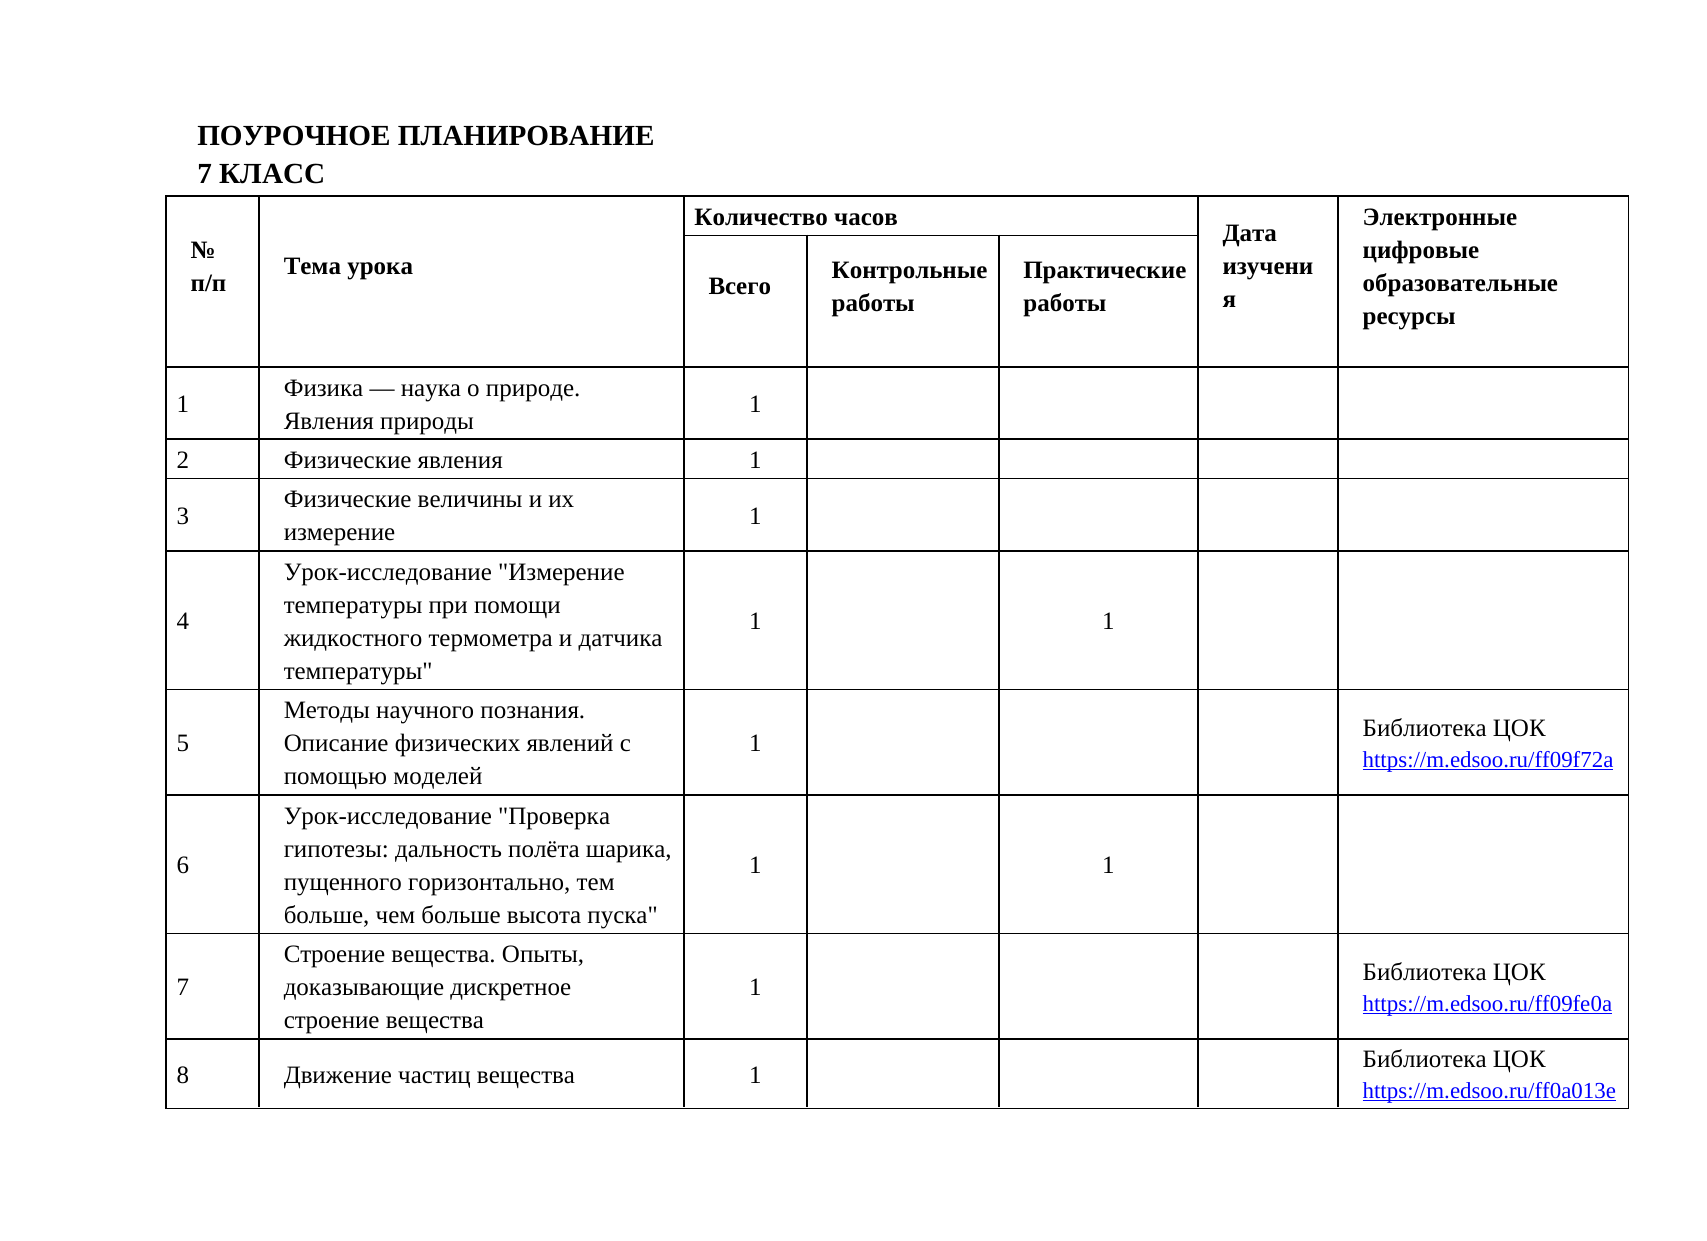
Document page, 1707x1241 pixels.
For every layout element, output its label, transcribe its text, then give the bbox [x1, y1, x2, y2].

table_cell [1339, 479, 1628, 550]
table_cell Урок-исследование "Проверка гипотезы: дальность полёта шарика, пущенного горизонтально, тем больше, чем больше высота пуска" [260, 796, 683, 932]
table_cell 1 [685, 690, 806, 794]
table_cell [808, 934, 998, 1038]
table_cell 3 [167, 479, 258, 550]
table_cell [1339, 552, 1628, 688]
table_cell [1339, 368, 1628, 438]
table_cell 1 [685, 934, 806, 1038]
table_cell Библиотека ЦОК https://m.edsoo.ru/ff09f72a [1339, 690, 1628, 794]
table_cell 1 [685, 440, 806, 478]
table_cell Строение вещества. Опыты, доказывающие дискретное строение вещества [260, 934, 683, 1038]
table_cell 1 [1000, 552, 1197, 688]
table_cell 7 [167, 934, 258, 1038]
table_cell [1199, 934, 1337, 1038]
table_cell Физические величины и их измерение [260, 479, 683, 550]
table_cell [1000, 440, 1197, 478]
table_cell [1000, 479, 1197, 550]
table_cell 6 [167, 796, 258, 932]
table_cell [808, 796, 998, 932]
table_cell [1199, 552, 1337, 688]
table_cell 8 [167, 1040, 258, 1107]
table_cell Физика — наука о природе. Явления природы [260, 368, 683, 438]
table_header № п/п [167, 197, 258, 366]
table_cell [808, 552, 998, 688]
table_cell Библиотека ЦОК https://m.edsoo.ru/ff09fe0a [1339, 934, 1628, 1038]
table_cell Всего [685, 236, 806, 366]
table_cell [808, 1040, 998, 1107]
table_cell Практические работы [1000, 236, 1197, 366]
table_cell 1 [685, 552, 806, 688]
table_cell [1339, 796, 1628, 932]
table_cell Контрольные работы [808, 236, 998, 366]
table_cell [1199, 1040, 1337, 1107]
table_cell [1199, 796, 1337, 932]
table_header Количество часов [685, 197, 1197, 234]
table_cell [1199, 690, 1337, 794]
table_cell 4 [167, 552, 258, 688]
table_header Тема урока [260, 197, 683, 366]
table_cell 1 [685, 1040, 806, 1107]
table_cell [1000, 368, 1197, 438]
table_cell 1 [167, 368, 258, 438]
table_cell 1 [685, 479, 806, 550]
table_cell [808, 690, 998, 794]
table_cell [808, 368, 998, 438]
table_cell [1000, 690, 1197, 794]
table_cell Методы научного познания. Описание физических явлений с помощью моделей [260, 690, 683, 794]
table_cell [1199, 479, 1337, 550]
table_cell 1 [685, 368, 806, 438]
table_cell [1000, 1040, 1197, 1107]
table_header Дата изучения [1199, 197, 1337, 366]
table_cell Физические явления [260, 440, 683, 478]
table_cell Урок-исследование "Измерение температуры при помощи жидкостного термометра и датчика температуры" [260, 552, 683, 688]
table_cell 1 [685, 796, 806, 932]
table_cell 5 [167, 690, 258, 794]
table_cell 2 [167, 440, 258, 478]
table_cell [1339, 440, 1628, 478]
text ПОУРОЧНОЕ ПЛАНИРОВАНИЕ [190, 118, 1618, 152]
table_cell [808, 440, 998, 478]
table_cell 1 [1000, 796, 1197, 932]
text 7 КЛАСС [190, 157, 1618, 190]
table_cell Движение частиц вещества [260, 1040, 683, 1107]
table_cell [1199, 440, 1337, 478]
table_cell Библиотека ЦОК https://m.edsoo.ru/ff0a013e [1339, 1040, 1628, 1107]
table_cell [1199, 368, 1337, 438]
table_cell [1000, 934, 1197, 1038]
table_header Электронные цифровые образовательные ресурсы [1339, 197, 1628, 366]
table_cell [808, 479, 998, 550]
